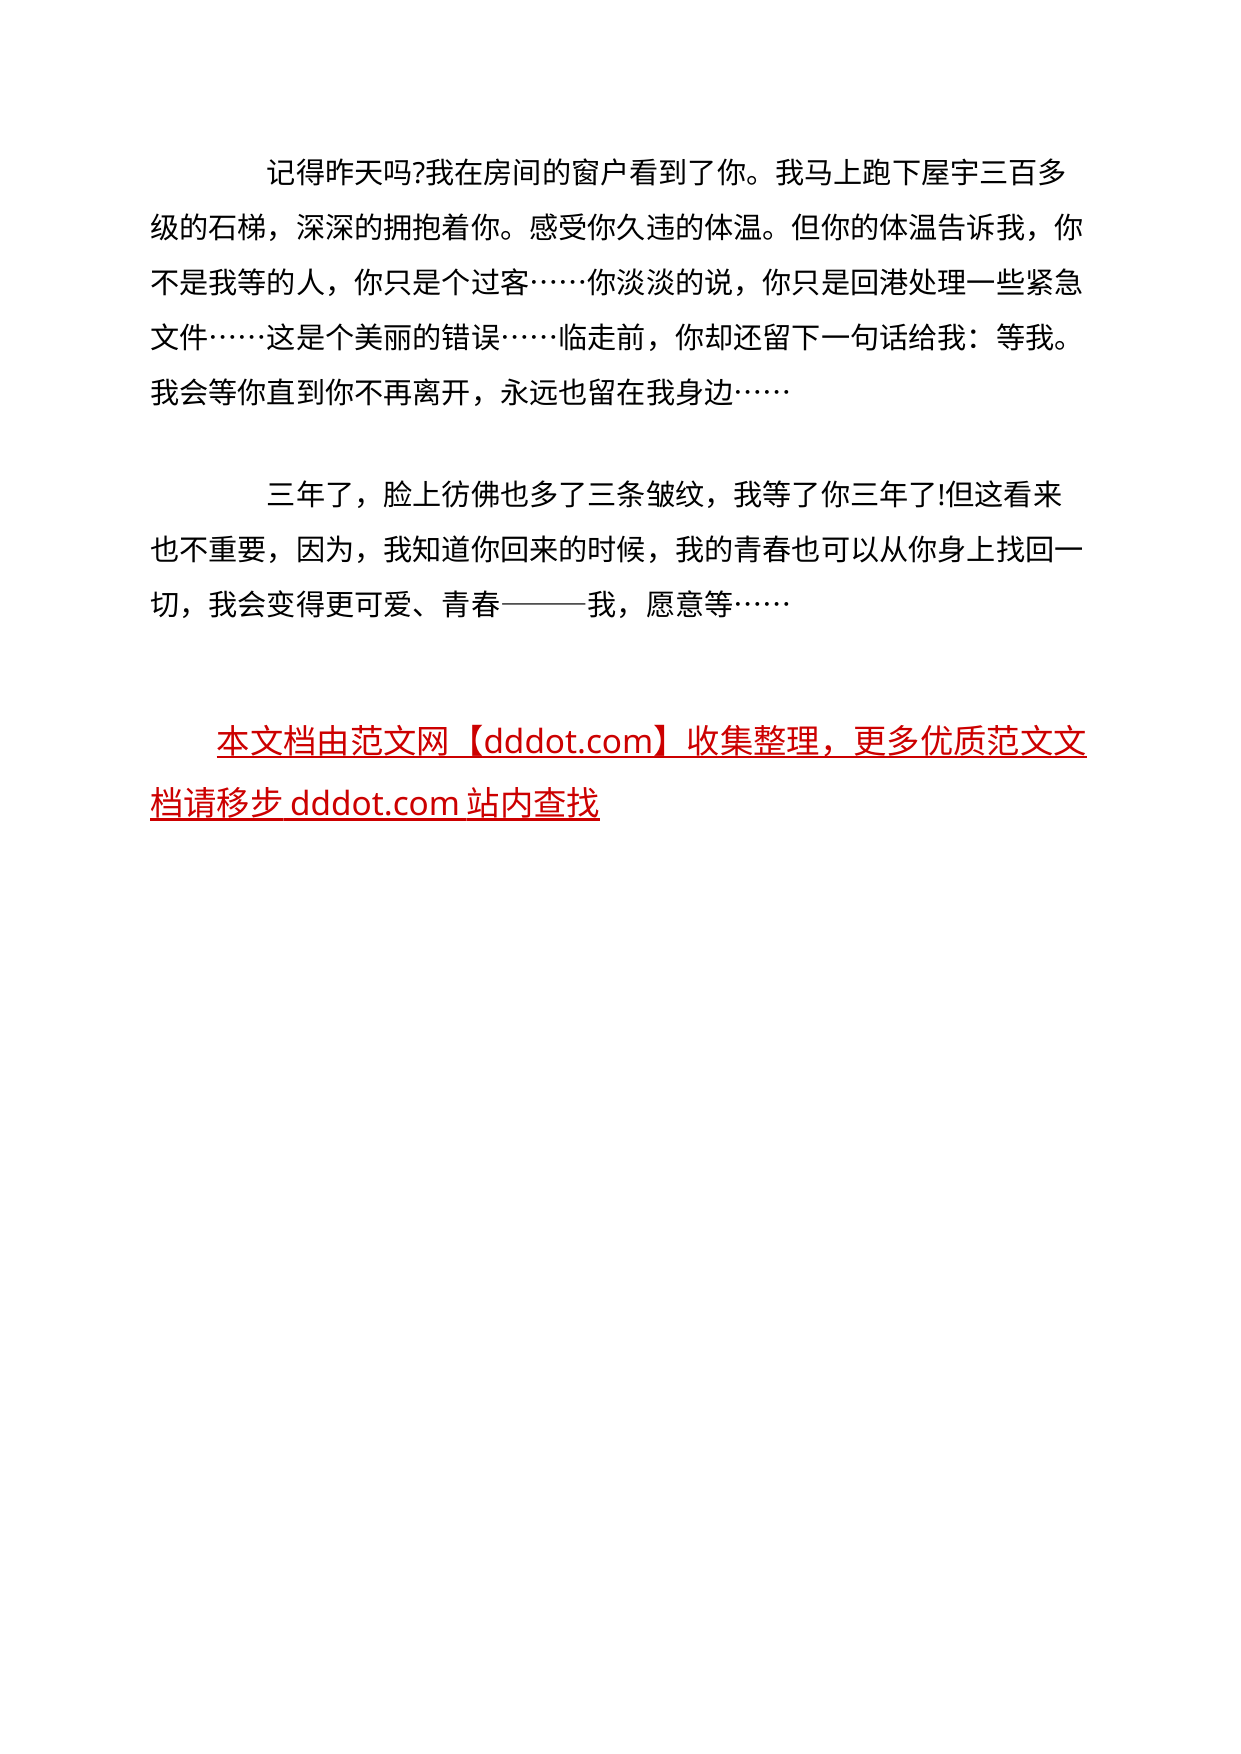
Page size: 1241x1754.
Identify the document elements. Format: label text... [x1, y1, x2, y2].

text 本文档由范文网【dddot.com】收集整理，更多优质范文文档请移步dddot.com站内查找 [150, 714, 1090, 826]
text 记得昨天吗?我在房间的窗户看到了你。我马上跑下屋宇三百多级的石梯，深深的拥抱着你。感受你久违的体温。但你的体温告诉我，你不是我等的人，你只是个过客……你淡淡的说，你只是回港处理一些紧急文件……这是个美丽的错误……临走前，你却还留下一句话给我：等我。我会等你直到你不再离开，永远也留在我身边…… [150, 150, 1090, 412]
text 三年了，脸上彷佛也多了三条皱纹，我等了你三年了!但这看来也不重要，因为，我知道你回来的时候，我的青春也可以从你身上找回一切，我会变得更可爱、青春———我，愿意等…… [150, 471, 1090, 624]
